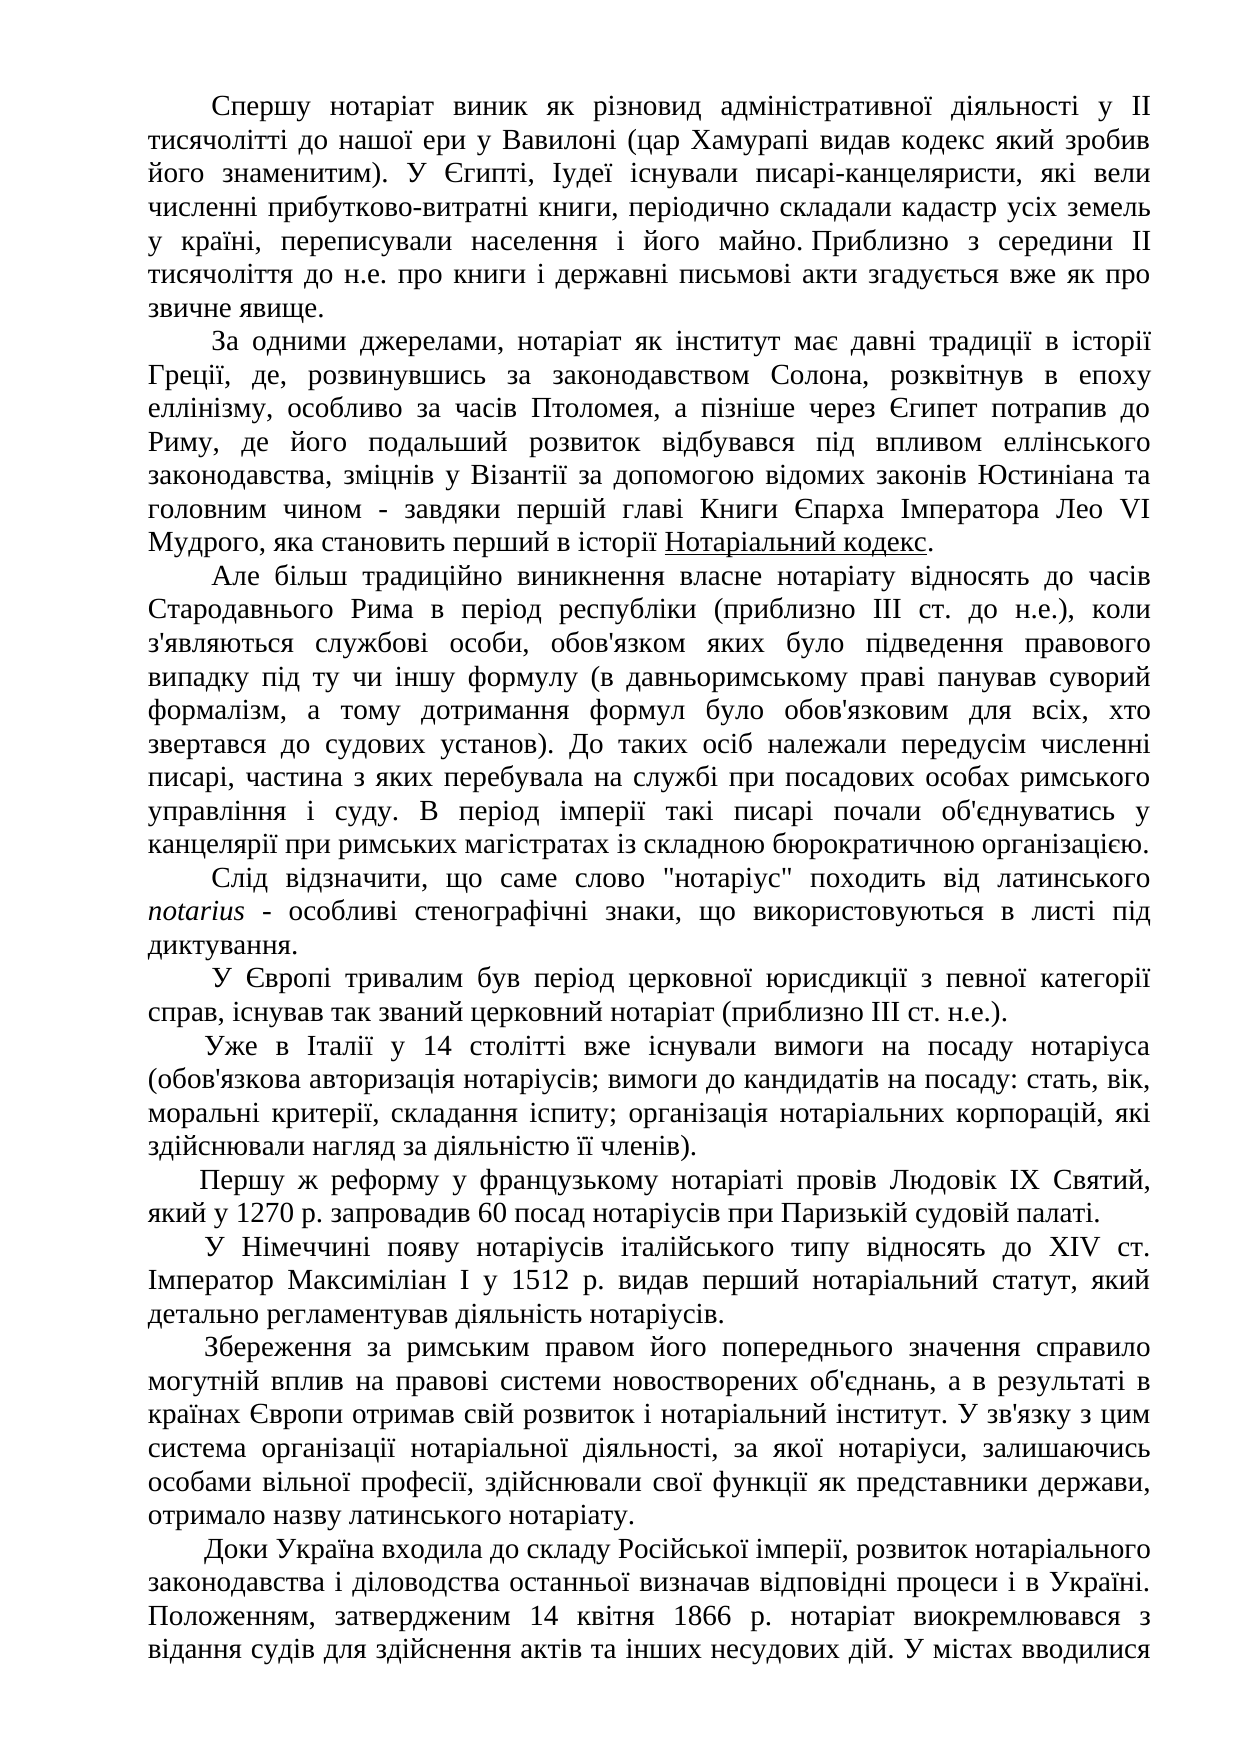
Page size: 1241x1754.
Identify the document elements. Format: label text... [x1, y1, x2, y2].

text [148, 1531, 1152, 1665]
text Збереження за римським правом його попереднього значення справило могутній вплив на правові системи новостворених об'єднань, а в результаті в країнах Європи отримав свій розвиток і нотаріальний інститут. У зв'язку з цим система організації нотаріальної діяльності, за якої нотаріуси, залишаючись особами вільної професії, здійснювали свої функції як представники держави, отримало назву латинського нотаріату. [148, 1329, 1152, 1531]
text У Німеччині появу нотаріусів італійського типу відносять до XIV ст. Імператор Максиміліан І у 1512 р. видав перший нотаріальний статут, який детально регламентував діяльність нотаріусів. [148, 1229, 1152, 1329]
text У Європі тривалим був період церковної юрисдикції з певної категорії справ, існував так званий церковний нотаріат (приблизно III ст. н.е.). [148, 961, 1152, 1028]
text Слід відзначити, що саме слово "нотаріус" походить від латинського notarius - особливі стенографічні знаки, що використовуються в листі під диктування. [148, 860, 1152, 961]
text Спершу нотаріат виник як різновид адміністративної діяльності у ІІ тисячолітті до нашої ери у Вавилоні (цар Хамурапі видав кодекс який зробив його знаменитим). У Єгипті, Іудеї існували писарі-канцеляристи, які вели численні прибутково-витратні книги, періодично складали кадастр усіх земель у країні, переписували населення і його майно. Приблизно з середини II тисячоліття до н.е. про книги і державні письмові акти згадується вже як про звичне явище. [148, 88, 1152, 323]
text За одними джерелами, нотаріат як інститут має давні традиції в історії Греції, де, розвинувшись за законодавством Солона, розквітнув в епоху еллінізму, особливо за часів Птоломея, а пізніше через Єгипет потрапив до Риму, де його подальший розвиток відбувався під впливом еллінського законодавства, зміцнів у Візантії за допомогою відомих законів Юстиніана та головним чином - завдяки першій главі Книги Єпарха Імператора Лео VI Мудрого, яка становить перший в історії Нотаріальний кодекс. [148, 323, 1152, 558]
text Першу ж реформу у французькому нотаріаті провів Людовік IX Святий, який у 1270 р. запровадив 60 посад нотаріусів при Паризькій судовій палаті. [148, 1162, 1152, 1229]
text Але більш традиційно виникнення власне нотаріату відносять до часів Стародавнього Рима в період республіки (приблизно III ст. до н.е.), коли з'являються службові особи, обов'язком яких було підведення правового випадку під ту чи іншу формулу (в давньоримському праві панував суворий формалізм, а тому дотримання формул було обов'язковим для всіх, хто звертався до судових установ). До таких осіб належали передусім численні писарі, частина з яких перебувала на службі при посадових особах римського управління і суду. В період імперії такі писарі почали об'єднуватись у канцелярії при римських магістратах із складною бюрократичною організацією. [148, 558, 1152, 860]
text Уже в Італії у 14 столітті вже існували вимоги на посаду нотаріуса (обов'язкова авторизація нотаріусів; вимоги до кандидатів на посаду: стать, вік, моральні критерії, складання іспиту; організація нотаріальних корпорацій, які здійснювали нагляд за діяльністю її членів). [148, 1028, 1152, 1162]
